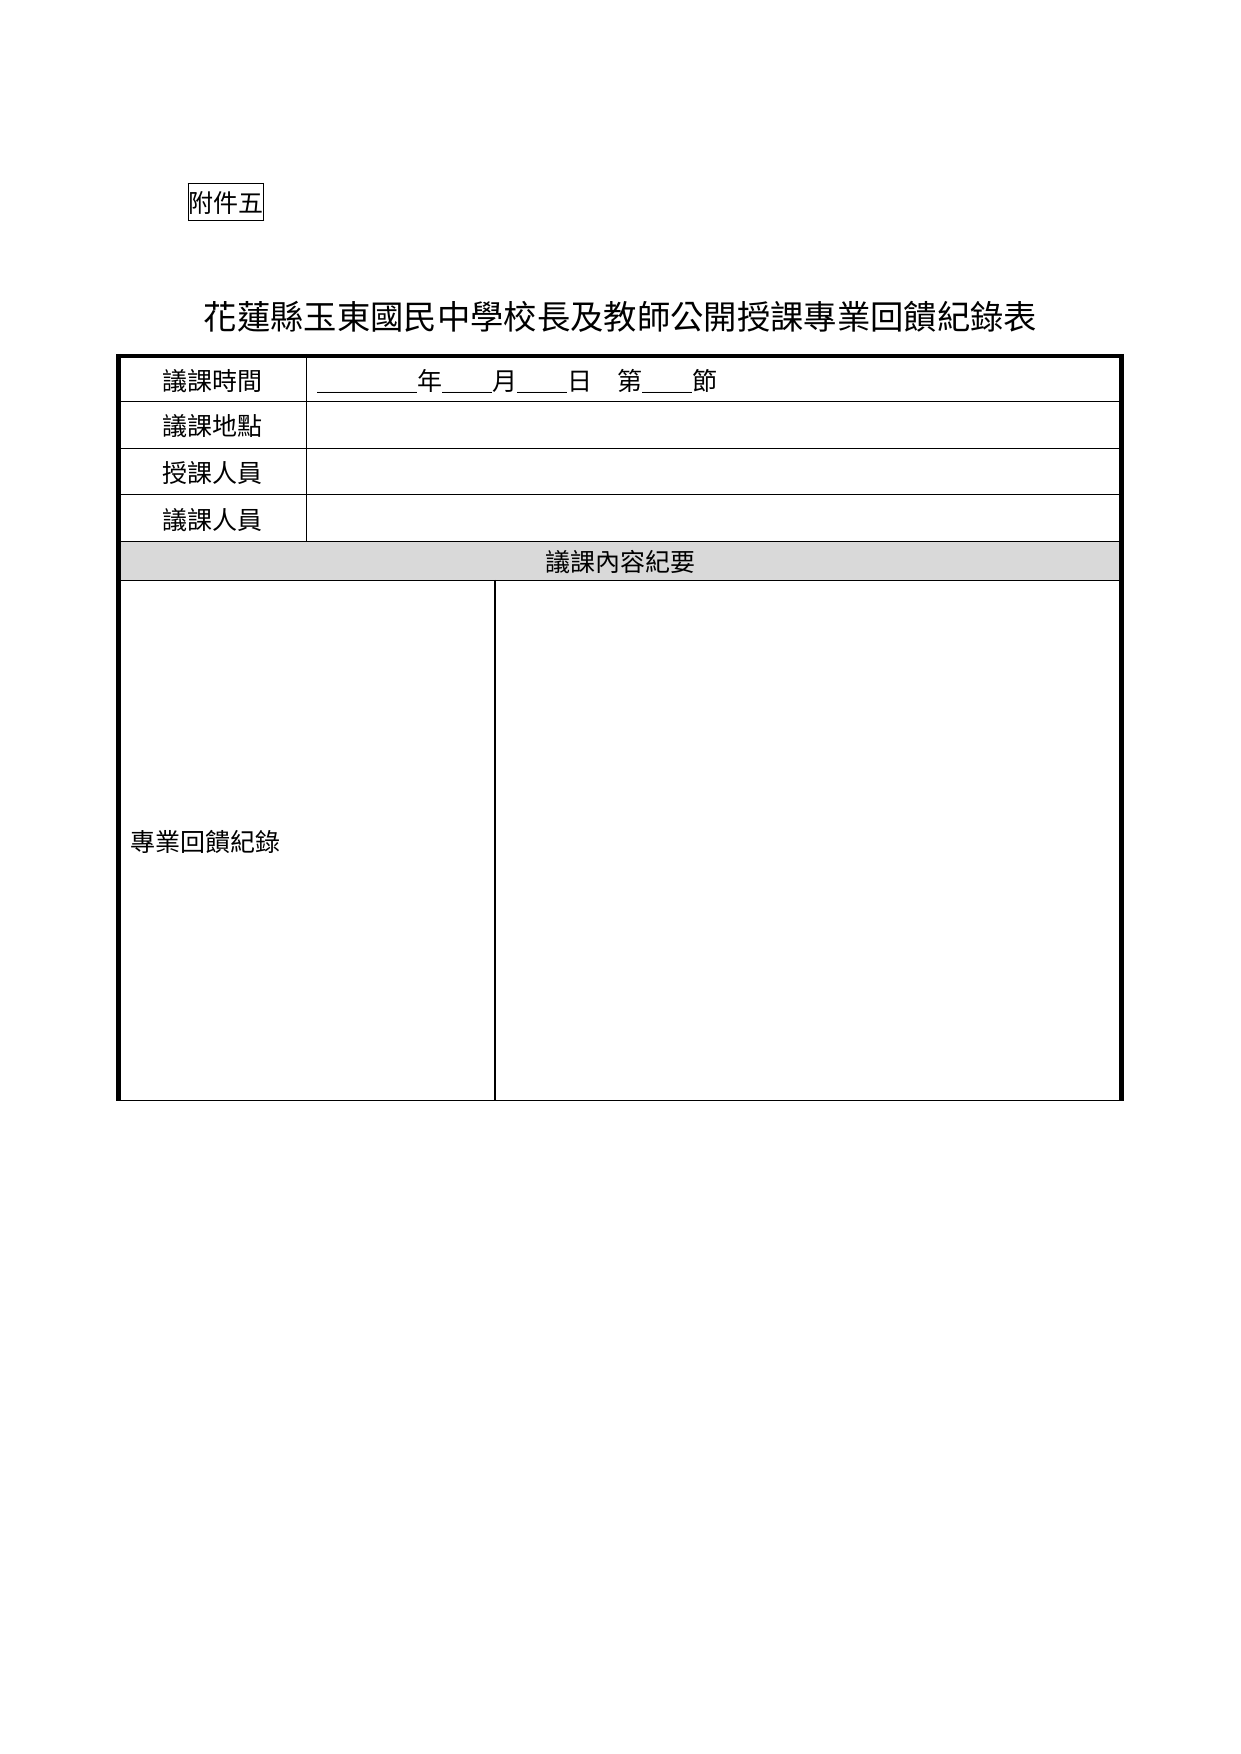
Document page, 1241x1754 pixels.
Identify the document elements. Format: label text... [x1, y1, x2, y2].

table_cell [496, 581, 1119, 1099]
table_cell 議課內容紀要 [121, 542, 1119, 580]
table_cell 授課人員 [121, 449, 306, 494]
table_cell [307, 449, 1119, 494]
table_cell 議課地點 [121, 402, 306, 447]
table_cell 議課時間 [121, 358, 306, 401]
table_cell 專業回饋紀錄 [121, 581, 494, 1099]
table_cell ＿＿＿＿年＿＿月＿＿日 第＿＿節 [307, 358, 1119, 401]
table_cell 議課人員 [121, 495, 306, 541]
table_cell [307, 495, 1119, 541]
table_cell [307, 402, 1119, 447]
table_header 花蓮縣玉東國民中學校長及教師公開授課專業回饋紀錄表 [119, 277, 1122, 354]
text 附件五 [187, 164, 1053, 239]
